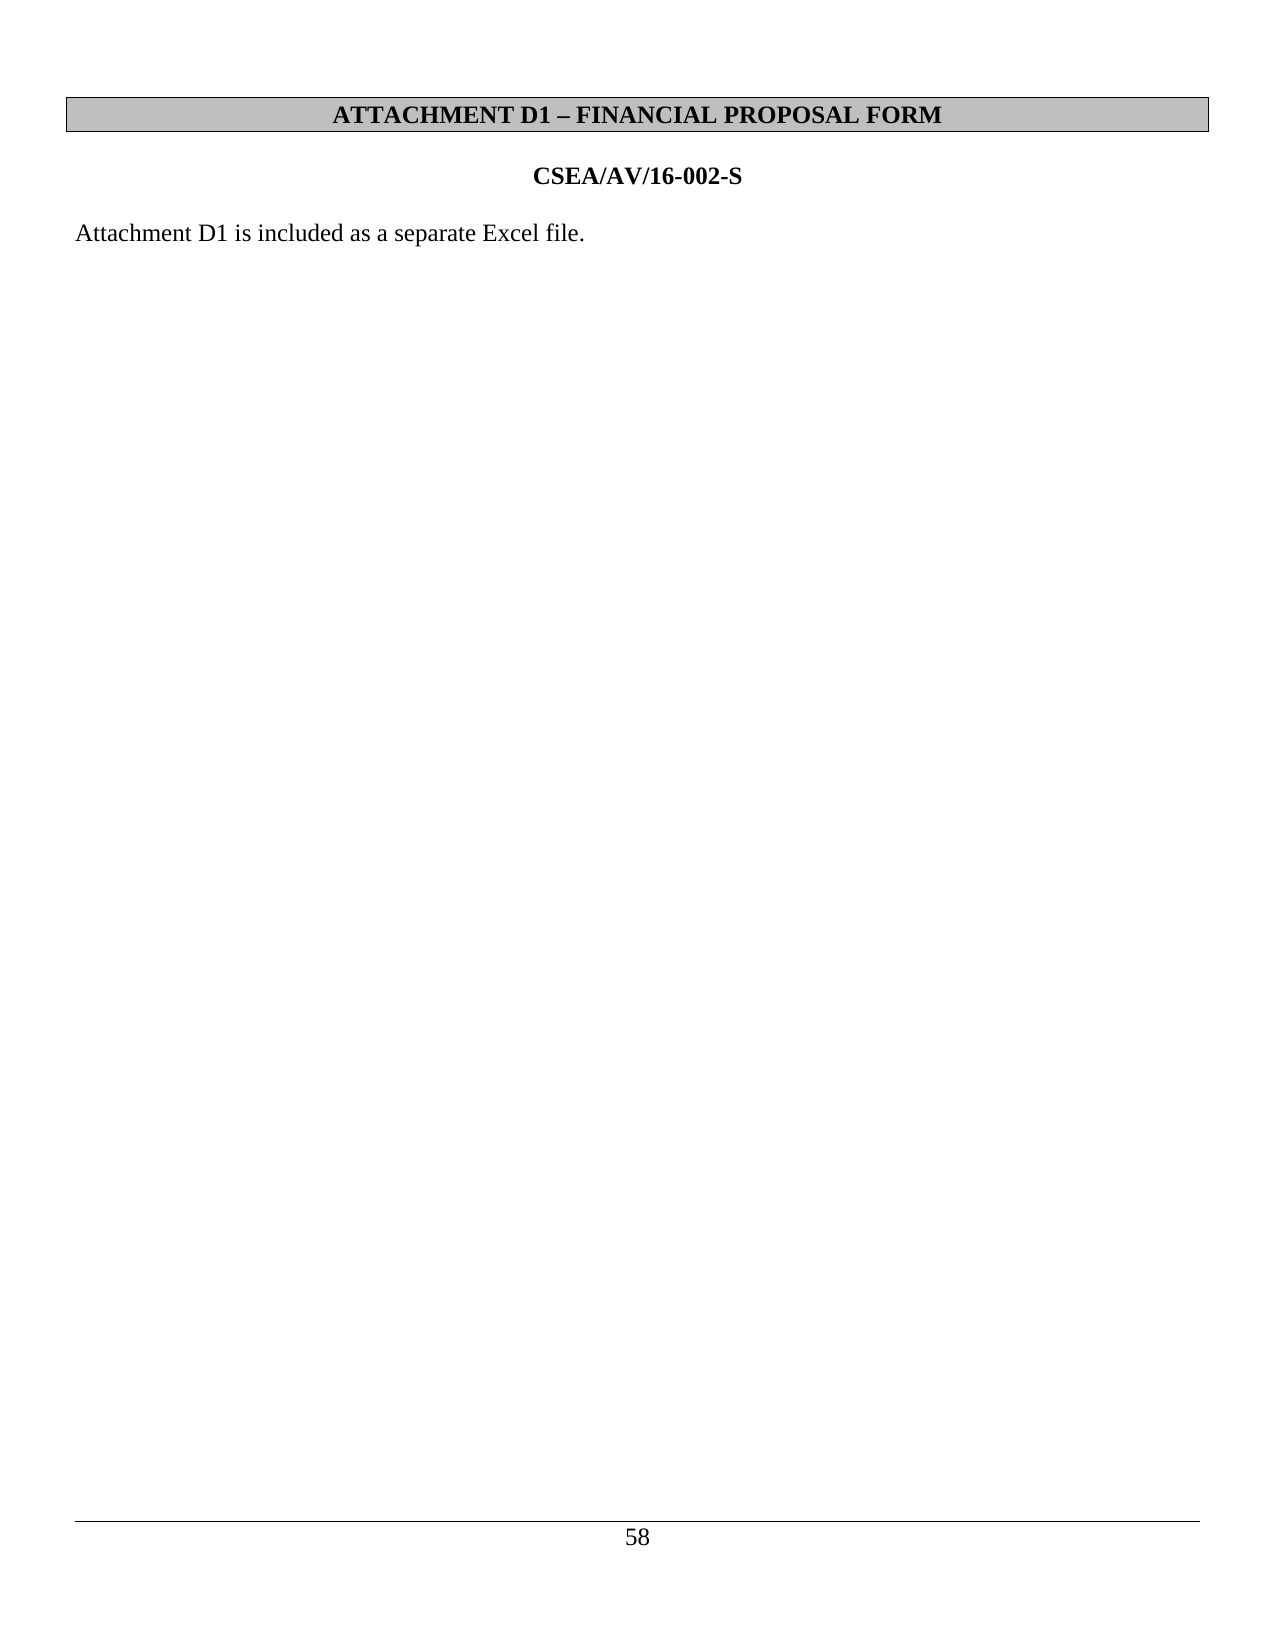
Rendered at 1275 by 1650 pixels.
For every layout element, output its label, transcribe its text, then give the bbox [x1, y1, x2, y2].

text CSEA/AV/16-002-S [75, 161, 1200, 190]
text Attachment D1 is included as a separate Excel file. [75, 218, 1200, 247]
text ATTACHMENT D1 – FINANCIAL PROPOSAL FORM [67, 98, 1208, 131]
